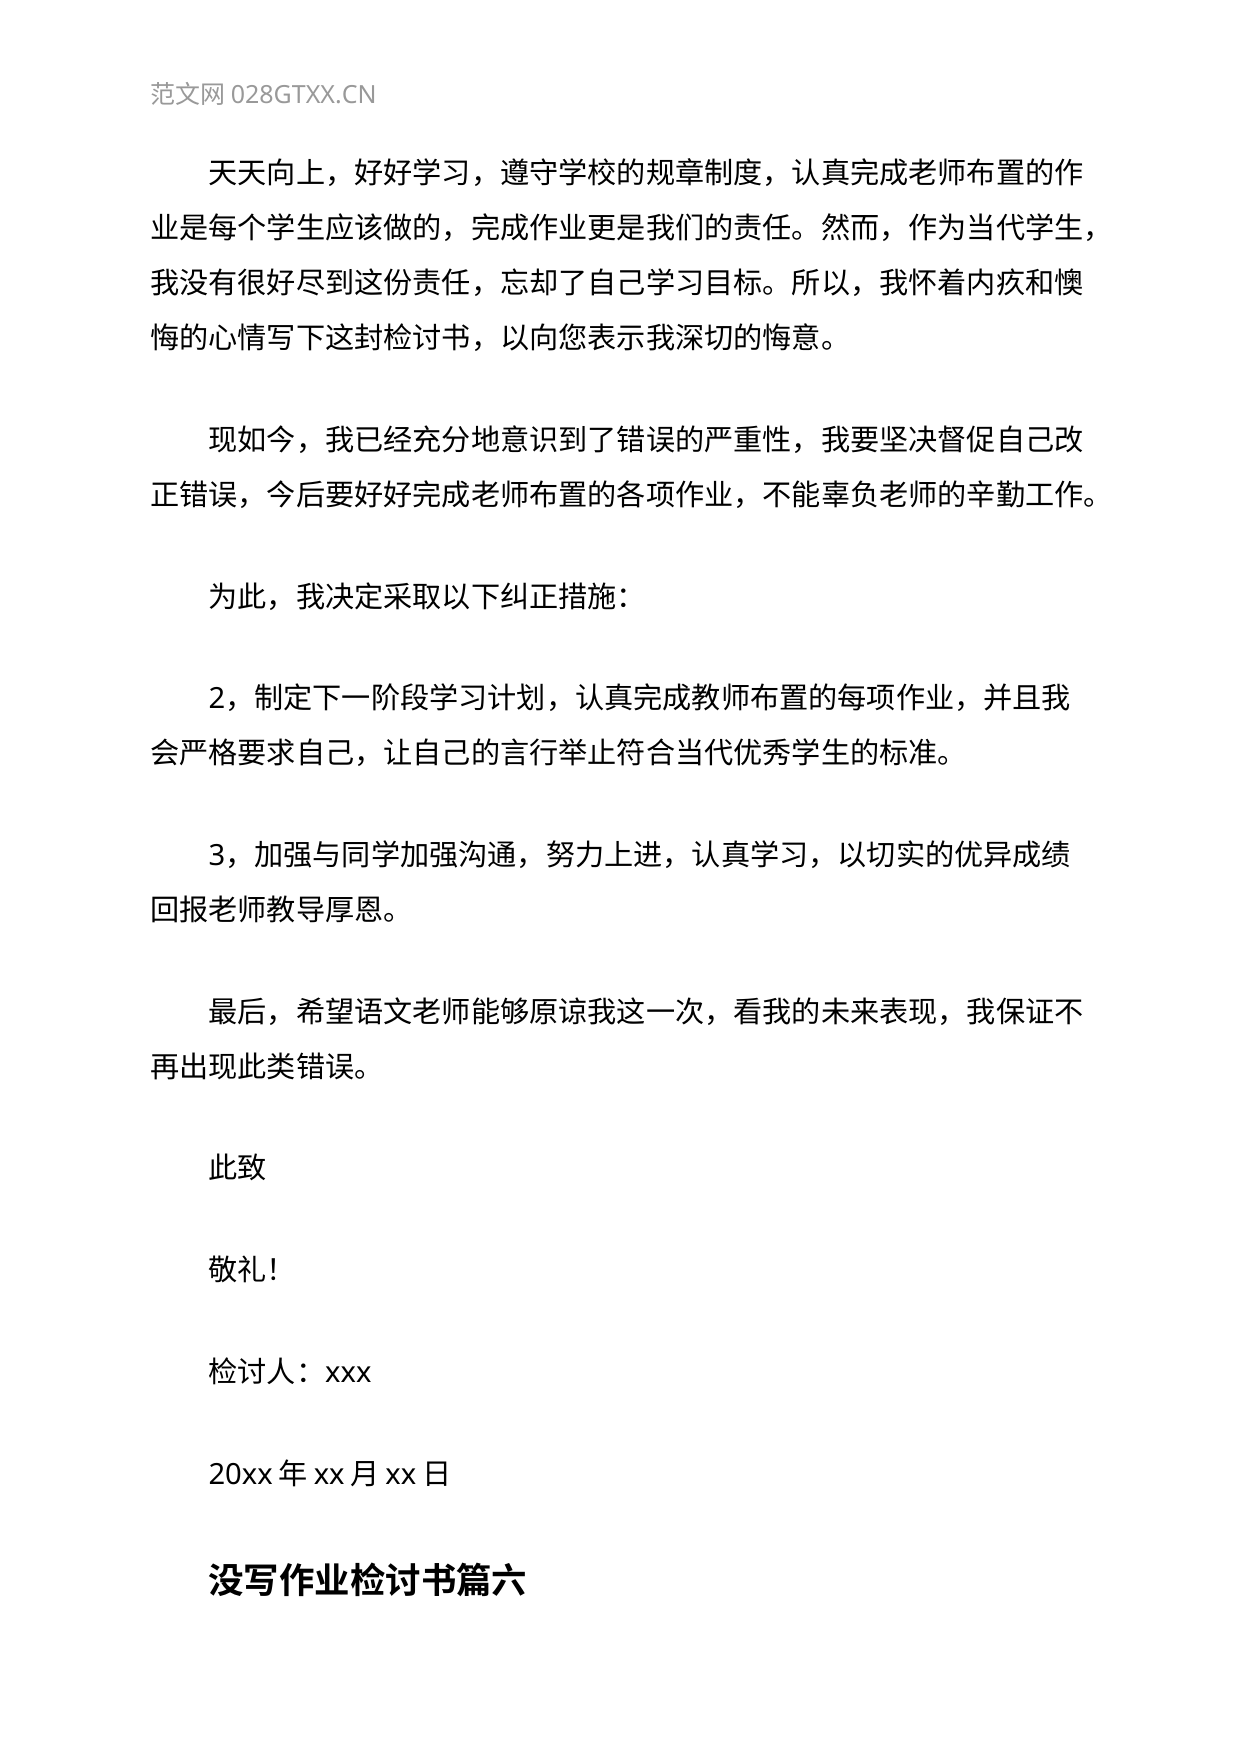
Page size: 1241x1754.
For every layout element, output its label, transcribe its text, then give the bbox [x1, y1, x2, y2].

text 为此，我决定采取以下纠正措施： [150, 573, 1090, 615]
text 3，加强与同学加强沟通，努力上进，认真学习，以切实的优异成绩回报老师教导厚恩。 [150, 832, 1090, 929]
text 此致 [150, 1145, 1090, 1187]
text 现如今，我已经充分地意识到了错误的严重性，我要坚决督促自己改正错误，今后要好好完成老师布置的各项作业，不能辜负老师的辛勤工作。 [150, 416, 1090, 514]
text 没写作业检讨书篇六 [150, 1553, 1090, 1604]
text 天天向上，好好学习，遵守学校的规章制度，认真完成老师布置的作业是每个学生应该做的，完成作业更是我们的责任。然而，作为当代学生，我没有很好尽到这份责任，忘却了自己学习目标。所以，我怀着内疚和懊悔的心情写下这封检讨书，以向您表示我深切的悔意。 [150, 150, 1090, 357]
text 20xx年xx月xx日 [150, 1451, 1090, 1493]
text 敬礼！ [150, 1247, 1090, 1289]
text 检讨人：xxx [150, 1349, 1090, 1391]
text 最后，希望语文老师能够原谅我这一次，看我的未来表现，我保证不再出现此类错误。 [150, 988, 1090, 1086]
text 2，制定下一阶段学习计划，认真完成教师布置的每项作业，并且我会严格要求自己，让自己的言行举止符合当代优秀学生的标准。 [150, 675, 1090, 772]
